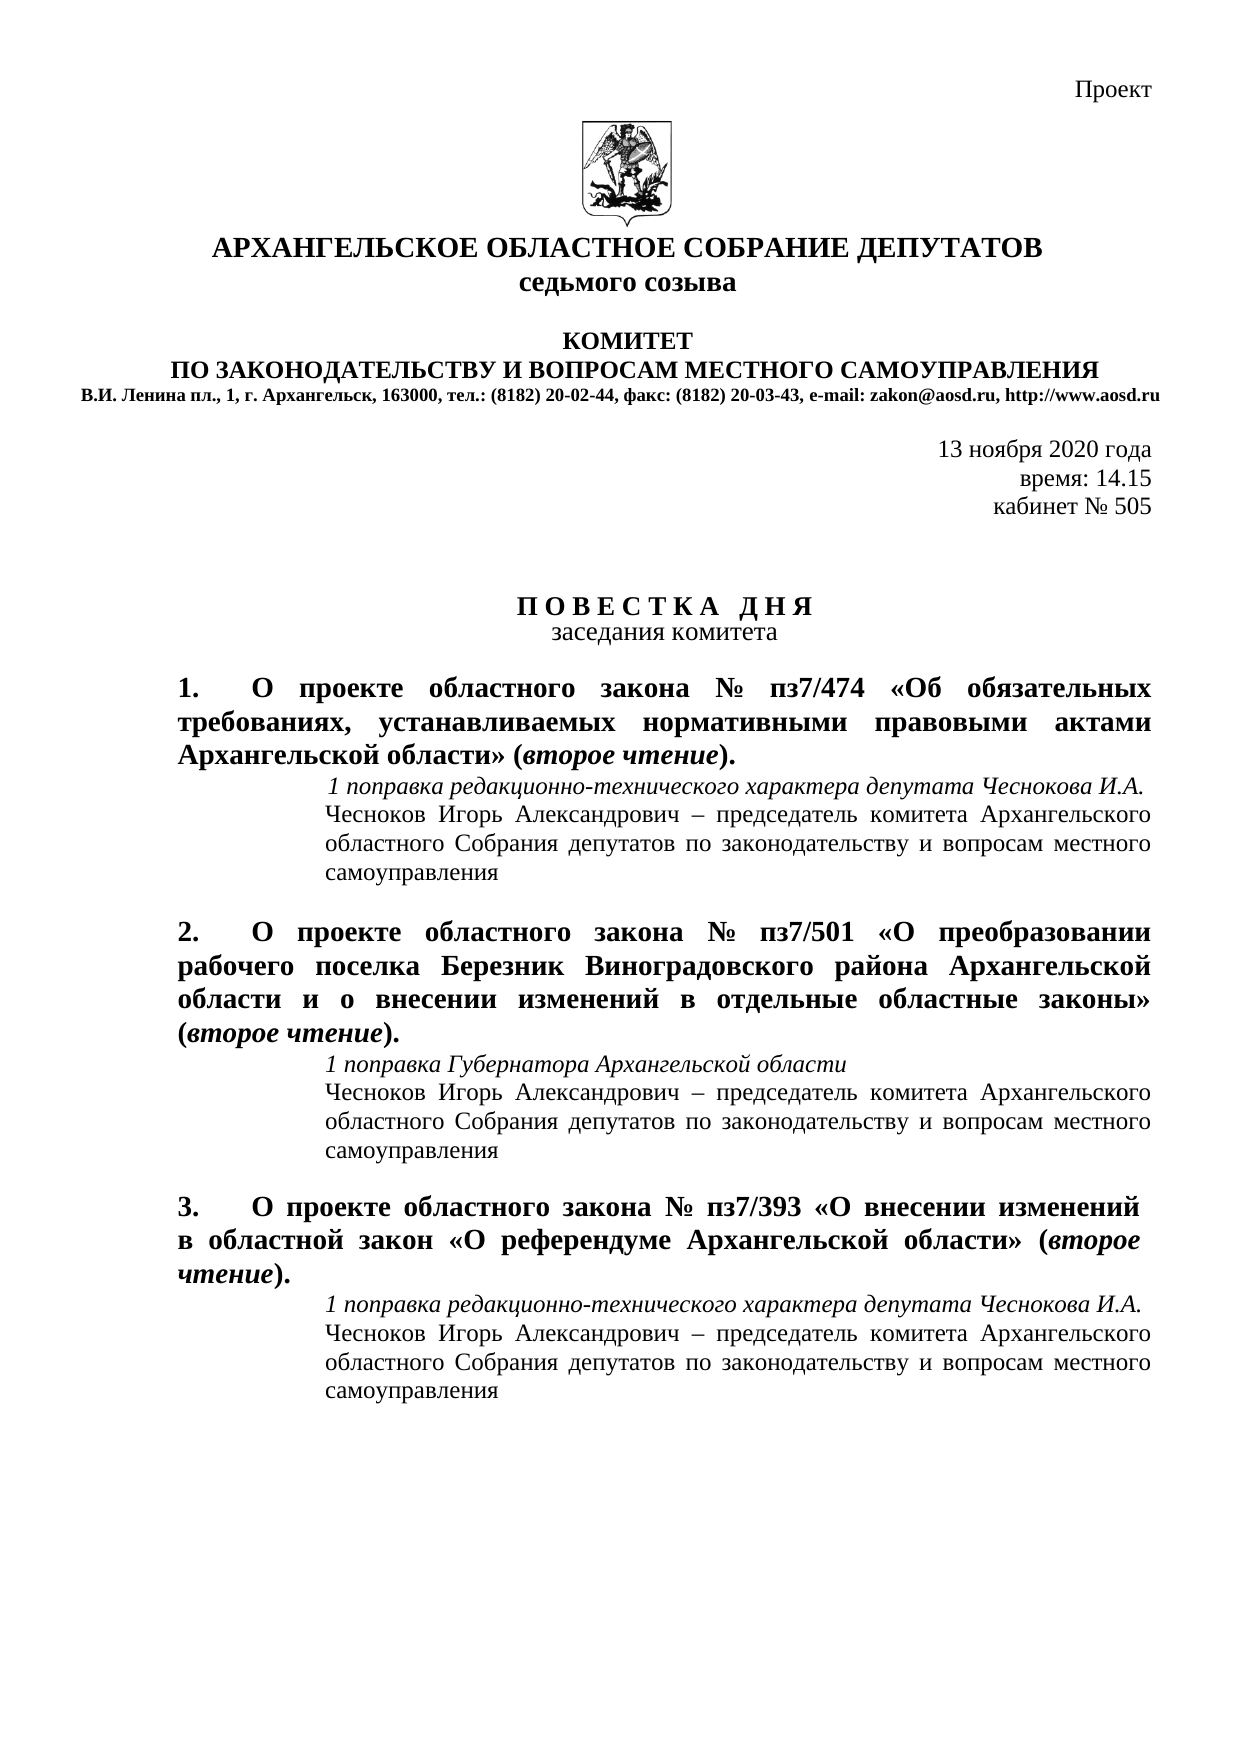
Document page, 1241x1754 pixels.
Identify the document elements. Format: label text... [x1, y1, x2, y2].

text седьмого созыва [103, 264, 1152, 297]
text АРХАНГЕЛЬСКОЕ ОБЛАСТНОЕ СОБРАНИЕ ДЕПУТАТОВ [103, 230, 1152, 264]
list 1 поправка редакционно-технического характера депутата Чеснокова И.А. [177, 771, 1152, 799]
list О проекте областного закона № пз7/393 «О внесении изменений в областной закон «О референдуме Архангельской области» (второе чтение). [177, 1189, 1140, 1289]
picture [579, 118, 676, 231]
list 1 поправка Губернатора Архангельской области [325, 1049, 1152, 1077]
list О проекте областного закона № пз7/474 «Об обязательных требованиях, устанавливаемых нормативными правовыми актами Архангельской области» (второе чтение). [177, 670, 1152, 771]
text В.И. Ленина пл., 1, г. Архангельск, 163000, тел.: (8182) 20-02-44, факс: (8182) 20-03-43, e-mail: zakon@aosd.ru, http://www.aosd.ru [74, 384, 1167, 405]
text время: 14.15 [930, 463, 1152, 491]
text 13 ноября 2020 года [930, 434, 1152, 463]
text заседания комитета [177, 620, 1152, 645]
text П О В Е С Т К А Д Н Я [177, 595, 1152, 620]
list 1 поправка редакционно-технического характера депутата Чеснокова И.А. [325, 1289, 1152, 1318]
text кабинет № 505 [930, 491, 1152, 520]
text ПО ЗАКОНОДАТЕЛЬСТВУ И ВОПРОСАМ МЕСТНОГО САМОУПРАВЛЕНИЯ [103, 355, 1166, 384]
text КОМИТЕТ [88, 326, 1166, 355]
list О проекте областного закона № пз7/501 «О преобразовании рабочего поселка Березник Виноградовского района Архангельской области и о внесении изменений в отдельные областные законы» (второе чтение). [177, 914, 1152, 1049]
